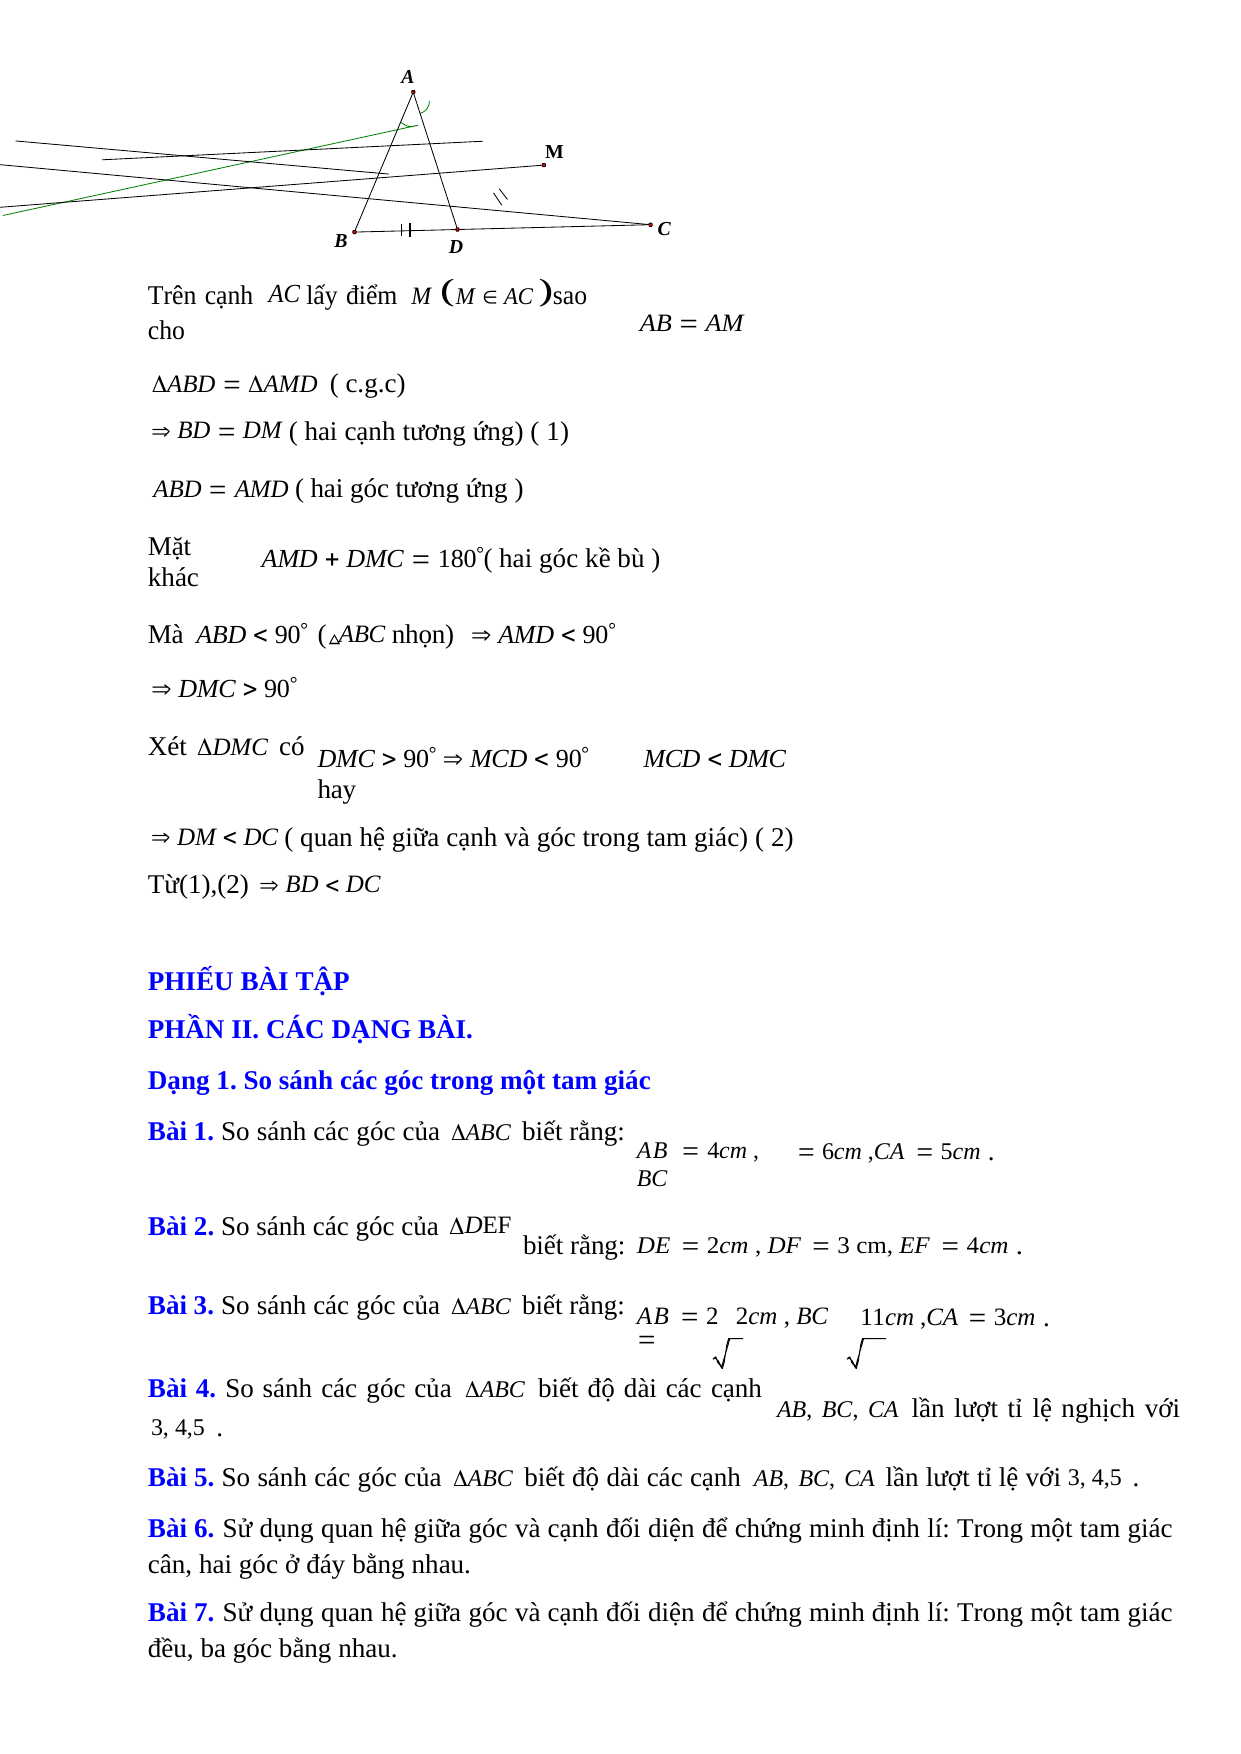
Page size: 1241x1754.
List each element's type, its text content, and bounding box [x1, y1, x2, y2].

text Mặt khác [148, 530, 249, 592]
text ABD  AMD ( c.g.c) [152, 367, 627, 398]
text  DMC  90 [151, 673, 306, 703]
text B D C [334, 217, 1192, 257]
picture [846, 1338, 887, 1369]
text AB  AM [639, 308, 1192, 337]
text PHẦN II. CÁC DẠNG BÀI. [148, 1013, 1192, 1044]
text Xét DMC có [148, 730, 306, 761]
text DE  2cm , DF  3 cm, EF  4cm . [637, 1229, 1192, 1260]
subtitle PHIẾU BÀI TẬP [148, 965, 1192, 996]
text DMC  90  MCD  90 hay [317, 743, 632, 804]
text Bài 5. So sánh các góc của ABC biết độ dài các cạnh AB, BC, CA lần lượt tỉ lệ với 3, 4,5 . [148, 1462, 1192, 1493]
text ABD  AMD ( hai góc tương ứng ) [153, 472, 627, 503]
text Mà ABD  90 ( ABC nhọn)  AMD  90 [148, 618, 1192, 650]
text AB, BC, CA lần lượt tỉ lệ nghịch với [777, 1392, 1192, 1423]
picture [712, 1353, 744, 1369]
text biết rằng: [523, 1229, 626, 1260]
text A [401, 64, 1192, 87]
text 3, 4,5 . [151, 1411, 763, 1442]
text 11cm ,CA  3cm . [860, 1301, 1192, 1332]
text AMD  DMC  180( hai góc kề bù ) [261, 542, 1192, 573]
text Bài 4. So sánh các góc của ABC biết độ dài các cạnh [148, 1372, 763, 1404]
text Bài 2. So sánh các góc của DEF [148, 1209, 512, 1241]
text Bài 3. So sánh các góc của ABC biết rằng: [148, 1289, 626, 1320]
text Bài 1. So sánh các góc của ABC biết rằng: [148, 1115, 626, 1147]
text AB  4cm , BC [637, 1136, 786, 1191]
text Trên cạnh AC lấy điểm M M  AC sao cho [148, 278, 627, 345]
text Bài 7. Sử dụng quan hệ giữa góc và cạnh đối diện để chứng minh định lí: Trong một tam giác đều, ba góc bằng nhau. [148, 1596, 1192, 1663]
text Bài 6. Sử dụng quan hệ giữa góc và cạnh đối diện để chứng minh định lí: Trong một tam giác cân, hai góc ở đáy bằng nhau. [148, 1512, 1192, 1579]
text AB  2 2cm , BC  [637, 1301, 840, 1353]
text  BD  DM ( hai cạnh tương ứng) ( 1) [151, 414, 627, 446]
subtitle Dạng 1. So sánh các góc trong một tam giác [148, 1064, 1192, 1095]
text  6cm ,CA  5cm . [797, 1135, 1192, 1166]
text MCD  DMC [643, 743, 1192, 773]
text  DM  DC ( quan hệ giữa cạnh và góc trong tam giác) ( 2) Từ(1),(2)  BD  DC [148, 821, 850, 900]
